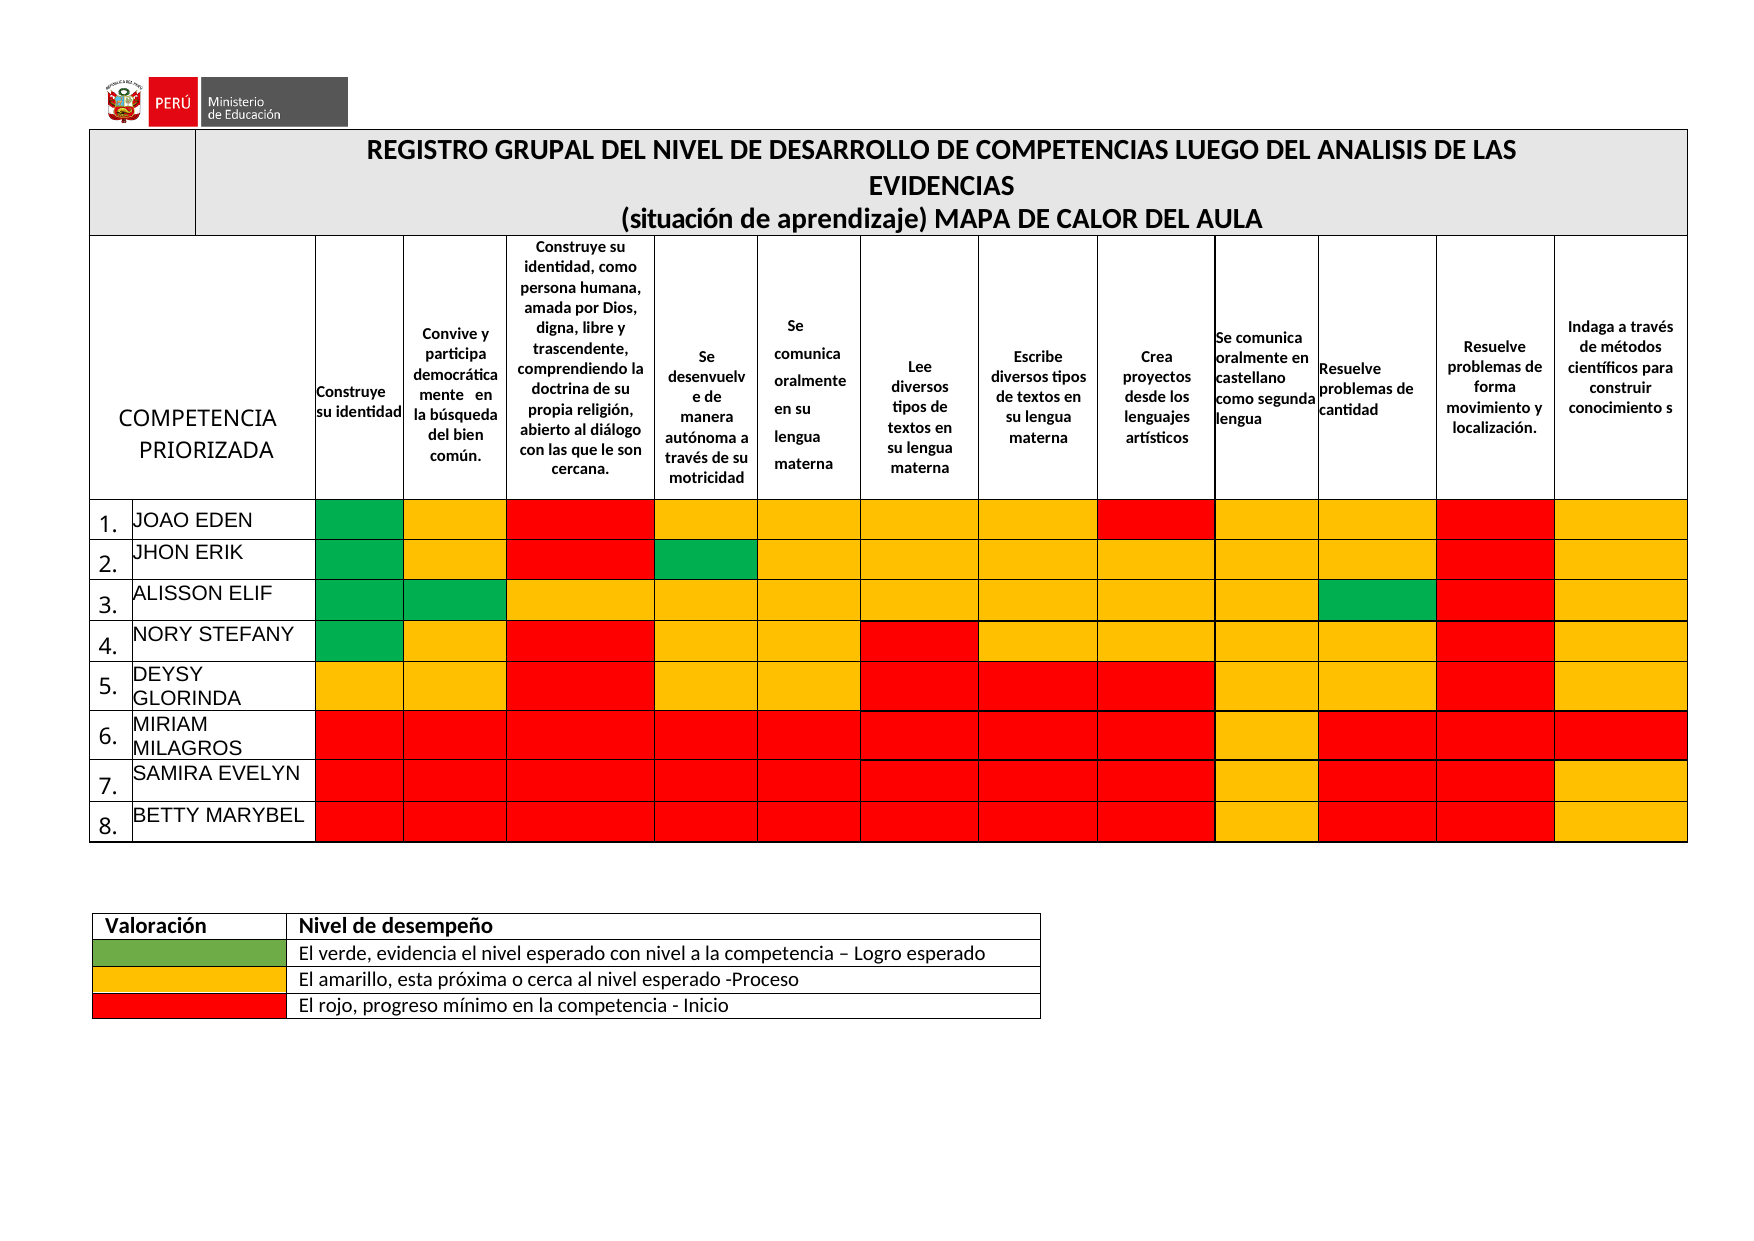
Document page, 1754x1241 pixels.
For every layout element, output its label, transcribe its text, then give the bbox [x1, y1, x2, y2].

table_cell Convive y participa democráticamente en la búsqueda del bien común. [404, 236, 506, 499]
table_cell [507, 711, 654, 759]
table_cell [1098, 802, 1214, 841]
picture [106, 77, 348, 127]
table_cell [758, 580, 860, 620]
table_cell [655, 802, 757, 841]
table_cell NORY STEFANY [133, 621, 315, 661]
table_cell [861, 580, 978, 620]
table_cell [861, 540, 978, 579]
table_cell [404, 662, 506, 710]
table_cell [861, 802, 978, 841]
table_cell [316, 621, 403, 661]
table_cell Crea proyectos desde los lenguajes artísticos [1098, 236, 1214, 499]
table_cell [1437, 500, 1554, 539]
table_cell [93, 994, 286, 1018]
table_cell El verde, evidencia el nivel esperado con nivel a la competencia – Logro esperado [287, 940, 1040, 966]
table_cell [758, 802, 860, 841]
table_cell [1319, 761, 1436, 801]
table_cell [93, 967, 286, 992]
table_cell [507, 500, 654, 539]
table_cell SAMIRA EVELYN [133, 760, 315, 801]
table_cell [861, 500, 978, 539]
table_cell Indaga a través de métodos científicos para construir conocimiento s [1555, 236, 1687, 499]
table_cell [316, 760, 403, 801]
table_cell [1216, 761, 1318, 801]
table_cell [1437, 580, 1554, 620]
table_cell [979, 622, 1097, 661]
table_cell Construye su identidad, como persona humana, amada por Dios, digna, libre y trascendente, comprendiendo la doctrina de su propia religión, abierto al diálogo con las que le son cercana. [507, 236, 654, 499]
table_cell 1. [90, 500, 132, 539]
table_cell DEYSY GLORINDA [133, 662, 315, 710]
table_cell [655, 621, 757, 661]
table_cell Lee diversos tipos de textos en su lengua materna [861, 236, 978, 499]
table_cell [1555, 662, 1687, 710]
table_cell 6. [90, 711, 132, 759]
table_cell [979, 662, 1097, 710]
table_cell [655, 580, 757, 620]
table_cell [507, 662, 654, 710]
table_cell Se desenvuelve de manera autónoma a través de su motricidad [655, 236, 757, 499]
table_cell [1437, 761, 1554, 801]
table_cell [1555, 500, 1687, 539]
table_cell [1216, 500, 1318, 539]
table_cell 7. [90, 760, 132, 801]
table_cell [507, 580, 654, 620]
table_cell Resuelve problemas de cantidad [1319, 236, 1436, 499]
table_cell [507, 760, 654, 801]
table_header Valoración [93, 914, 286, 939]
table_cell 8. [90, 802, 132, 841]
table_cell [1319, 500, 1436, 539]
table_cell [979, 580, 1097, 620]
table_cell [1098, 662, 1214, 710]
table_cell [316, 540, 403, 579]
table_cell [1098, 580, 1214, 620]
table_cell [507, 621, 654, 661]
table_cell [655, 760, 757, 801]
table_cell [507, 802, 654, 841]
table_cell [655, 711, 757, 759]
table_cell [1555, 540, 1687, 579]
table_cell Escribe diversos tipos de textos en su lengua materna [979, 236, 1097, 499]
table_cell [404, 711, 506, 759]
table_cell [861, 622, 978, 661]
table_cell [404, 500, 506, 539]
table_cell [758, 540, 860, 579]
table_cell [861, 712, 978, 759]
table_cell [316, 802, 403, 841]
table_cell [1098, 540, 1214, 579]
table_cell [1437, 622, 1554, 661]
table_cell [1437, 802, 1554, 841]
table_cell [758, 662, 860, 710]
table_cell 2. [90, 540, 132, 579]
table_cell [1555, 622, 1687, 661]
table_cell [979, 802, 1097, 841]
table_cell [1098, 622, 1214, 661]
table_cell [1319, 622, 1436, 661]
table_cell [93, 940, 286, 966]
table_cell [758, 711, 860, 759]
table_cell [404, 760, 506, 801]
table_cell [404, 580, 506, 620]
table_cell JOAO EDEN [133, 500, 315, 539]
table_cell [1319, 580, 1436, 620]
table_cell [655, 662, 757, 710]
table_cell [316, 662, 403, 710]
table_cell [316, 711, 403, 759]
table_cell [1555, 580, 1687, 620]
table_cell [979, 712, 1097, 759]
table_cell El rojo, progreso mínimo en la competencia - Inicio [287, 994, 1040, 1018]
table_cell [1437, 662, 1554, 710]
table_cell [1216, 712, 1318, 759]
table_cell [1216, 802, 1318, 841]
table_cell [758, 500, 860, 539]
table_cell [1098, 500, 1214, 539]
table_cell [1216, 540, 1318, 579]
table_cell [1216, 662, 1318, 710]
table_cell MIRIAM MILAGROS [133, 711, 315, 759]
table_cell [1319, 662, 1436, 710]
table_cell Se comunica oralmente en su lengua materna [758, 236, 860, 499]
table_cell 5. [90, 662, 132, 710]
table_cell Construye su identidad [316, 236, 403, 499]
table_cell [655, 540, 757, 579]
table_cell [507, 540, 654, 579]
table_header REGISTRO GRUPAL DEL NIVEL DE DESARROLLO DE COMPETENCIAS LUEGO DEL ANALISIS DE LAS EVIDENCIAS (situación de aprendizaje) MAPA DE CALOR DEL AULA [196, 130, 1687, 235]
table_cell Resuelve problemas de forma movimiento y localización. [1437, 236, 1554, 499]
table_cell [979, 761, 1097, 801]
table_cell Se comunica oralmente en castellano como segunda lengua [1216, 236, 1318, 499]
table_cell [1216, 580, 1318, 620]
table_cell [979, 540, 1097, 579]
table_cell [404, 802, 506, 841]
table_header [90, 130, 195, 235]
table_cell [979, 500, 1097, 539]
table_cell ALISSON ELIF [133, 580, 315, 620]
table_cell El amarillo, esta próxima o cerca al nivel esperado -Proceso [287, 967, 1040, 992]
table_cell [404, 621, 506, 661]
table_cell COMPETENCIA PRIORIZADA [90, 236, 315, 499]
table_cell JHON ERIK [133, 540, 315, 579]
table_cell [861, 662, 978, 710]
table_cell [758, 621, 860, 661]
table_cell 4. [90, 621, 132, 661]
table_cell [1555, 712, 1687, 759]
table_cell [1319, 802, 1436, 841]
table_cell [1555, 802, 1687, 841]
table_cell [1216, 622, 1318, 661]
table_cell [1098, 712, 1214, 759]
table_cell [1319, 540, 1436, 579]
table_cell [1555, 761, 1687, 801]
table_cell [1437, 540, 1554, 579]
table_cell [1098, 761, 1214, 801]
table_cell BETTY MARYBEL [133, 802, 315, 841]
table_cell [316, 500, 403, 539]
table_cell [655, 500, 757, 539]
table_header Nivel de desempeño [287, 914, 1040, 939]
table_cell [1437, 712, 1554, 759]
table_cell [758, 760, 860, 801]
table_cell [316, 580, 403, 620]
table_cell [861, 761, 978, 801]
table_cell [1319, 712, 1436, 759]
table_cell [404, 540, 506, 579]
table_cell 3. [90, 580, 132, 620]
